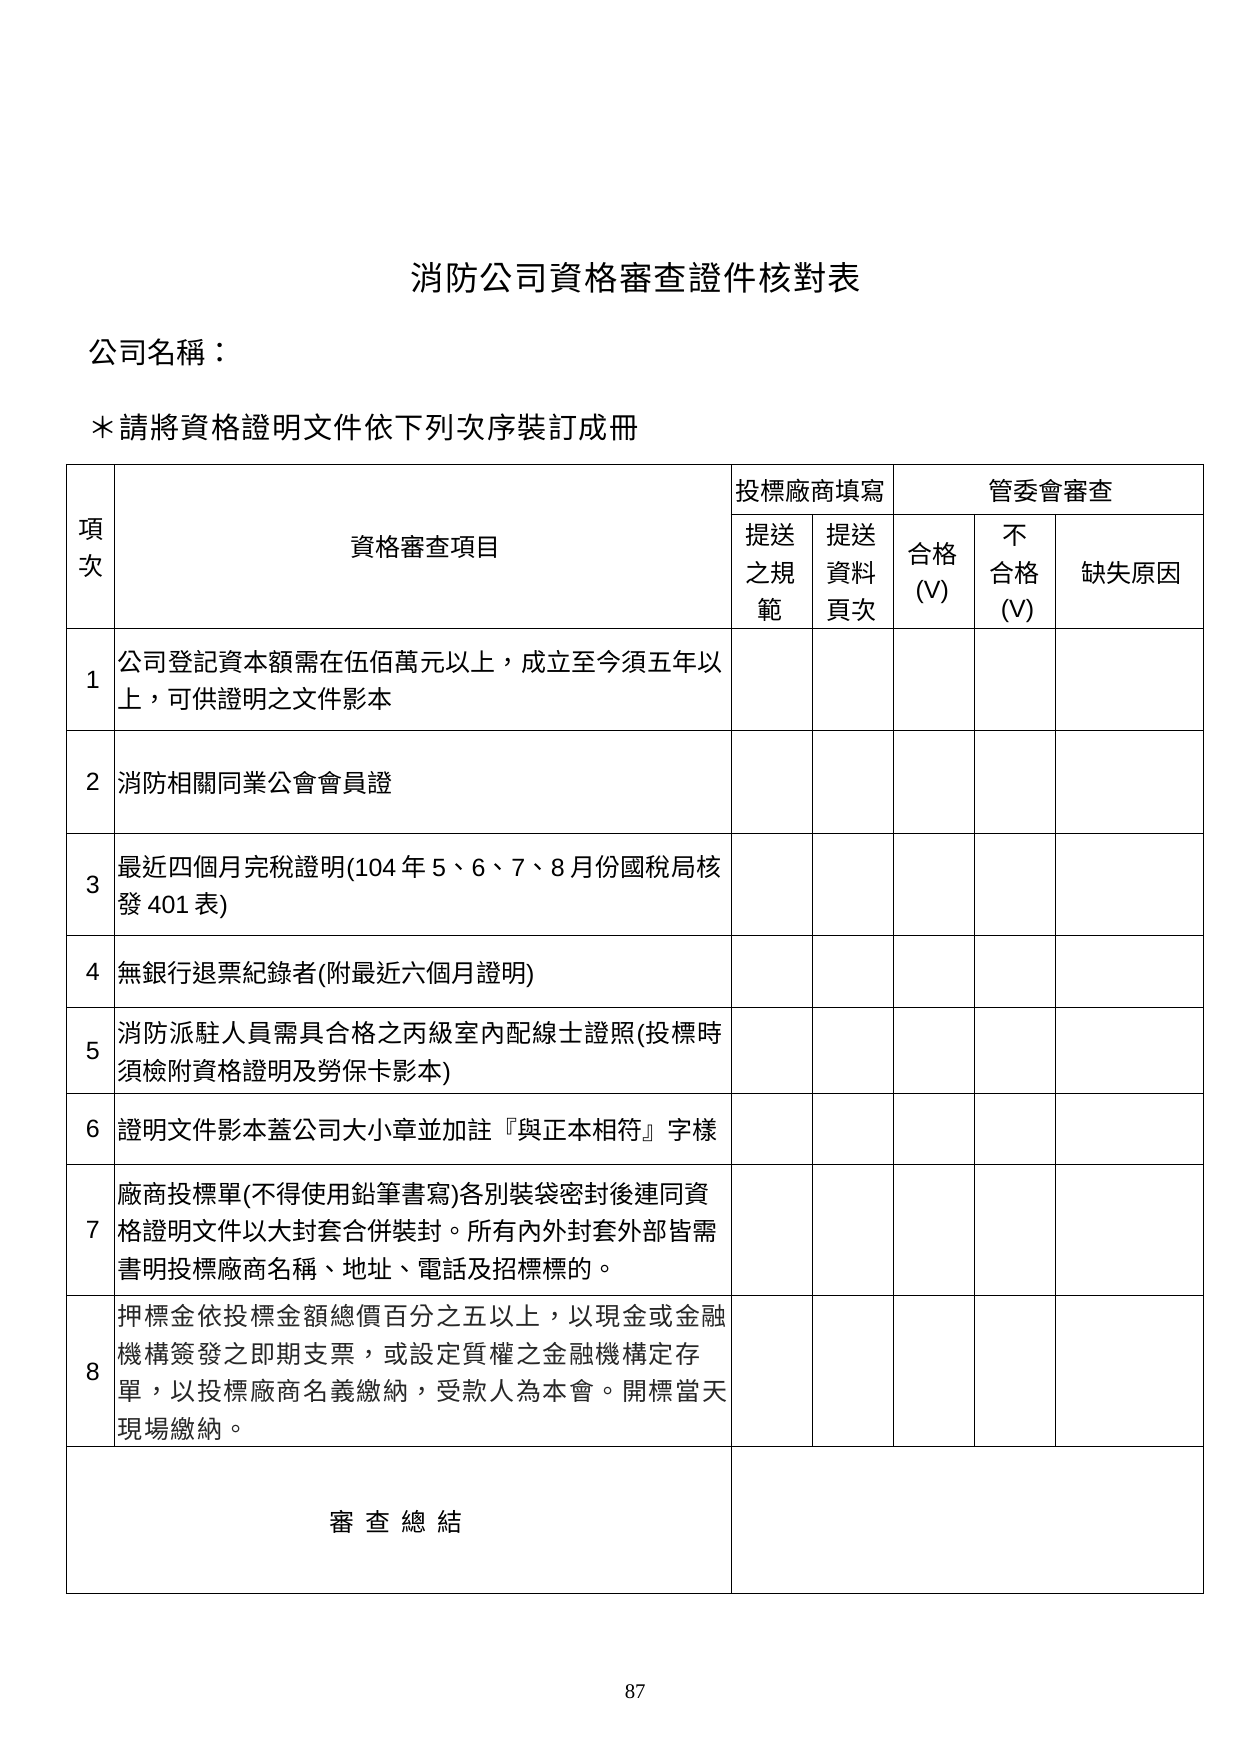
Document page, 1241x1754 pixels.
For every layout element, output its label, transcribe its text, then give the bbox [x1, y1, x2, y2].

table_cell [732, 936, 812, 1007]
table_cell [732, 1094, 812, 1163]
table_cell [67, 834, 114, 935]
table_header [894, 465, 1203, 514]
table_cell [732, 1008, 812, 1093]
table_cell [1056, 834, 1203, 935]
text 消防公司資格審查證件核對表 [103, 239, 1168, 314]
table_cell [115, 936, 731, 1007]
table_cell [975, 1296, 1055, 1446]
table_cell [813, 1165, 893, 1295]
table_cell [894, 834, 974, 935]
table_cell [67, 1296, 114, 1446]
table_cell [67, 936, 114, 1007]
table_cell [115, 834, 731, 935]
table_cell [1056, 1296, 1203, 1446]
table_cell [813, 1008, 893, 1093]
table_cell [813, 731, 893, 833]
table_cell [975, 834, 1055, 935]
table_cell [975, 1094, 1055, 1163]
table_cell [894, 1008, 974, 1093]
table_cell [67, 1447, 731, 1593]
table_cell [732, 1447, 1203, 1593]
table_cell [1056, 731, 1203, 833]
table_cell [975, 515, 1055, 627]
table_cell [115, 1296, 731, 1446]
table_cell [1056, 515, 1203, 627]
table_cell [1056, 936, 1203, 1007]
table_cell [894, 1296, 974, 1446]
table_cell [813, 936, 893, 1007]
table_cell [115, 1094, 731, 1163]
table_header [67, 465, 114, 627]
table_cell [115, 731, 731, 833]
text 公司名稱： [89, 314, 1171, 389]
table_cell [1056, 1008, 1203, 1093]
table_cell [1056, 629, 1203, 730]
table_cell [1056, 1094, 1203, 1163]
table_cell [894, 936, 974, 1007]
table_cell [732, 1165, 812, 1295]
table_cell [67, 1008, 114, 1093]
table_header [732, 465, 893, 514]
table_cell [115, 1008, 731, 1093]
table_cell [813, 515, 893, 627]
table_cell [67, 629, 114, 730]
text ＊請將資格證明文件依下列次序裝訂成冊 [89, 389, 1171, 464]
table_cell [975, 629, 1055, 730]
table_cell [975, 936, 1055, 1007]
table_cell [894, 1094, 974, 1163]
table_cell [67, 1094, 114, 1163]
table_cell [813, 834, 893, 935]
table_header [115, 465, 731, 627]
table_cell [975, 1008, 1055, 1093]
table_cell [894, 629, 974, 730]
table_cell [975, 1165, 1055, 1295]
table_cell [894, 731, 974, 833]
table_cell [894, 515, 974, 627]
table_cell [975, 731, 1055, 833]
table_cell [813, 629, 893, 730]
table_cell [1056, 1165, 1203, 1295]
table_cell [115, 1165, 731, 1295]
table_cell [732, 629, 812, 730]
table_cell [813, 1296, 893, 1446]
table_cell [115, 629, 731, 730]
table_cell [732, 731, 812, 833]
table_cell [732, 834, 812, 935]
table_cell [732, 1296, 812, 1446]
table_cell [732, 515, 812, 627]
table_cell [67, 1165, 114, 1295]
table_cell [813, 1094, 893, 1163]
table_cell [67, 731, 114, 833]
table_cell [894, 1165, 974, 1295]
